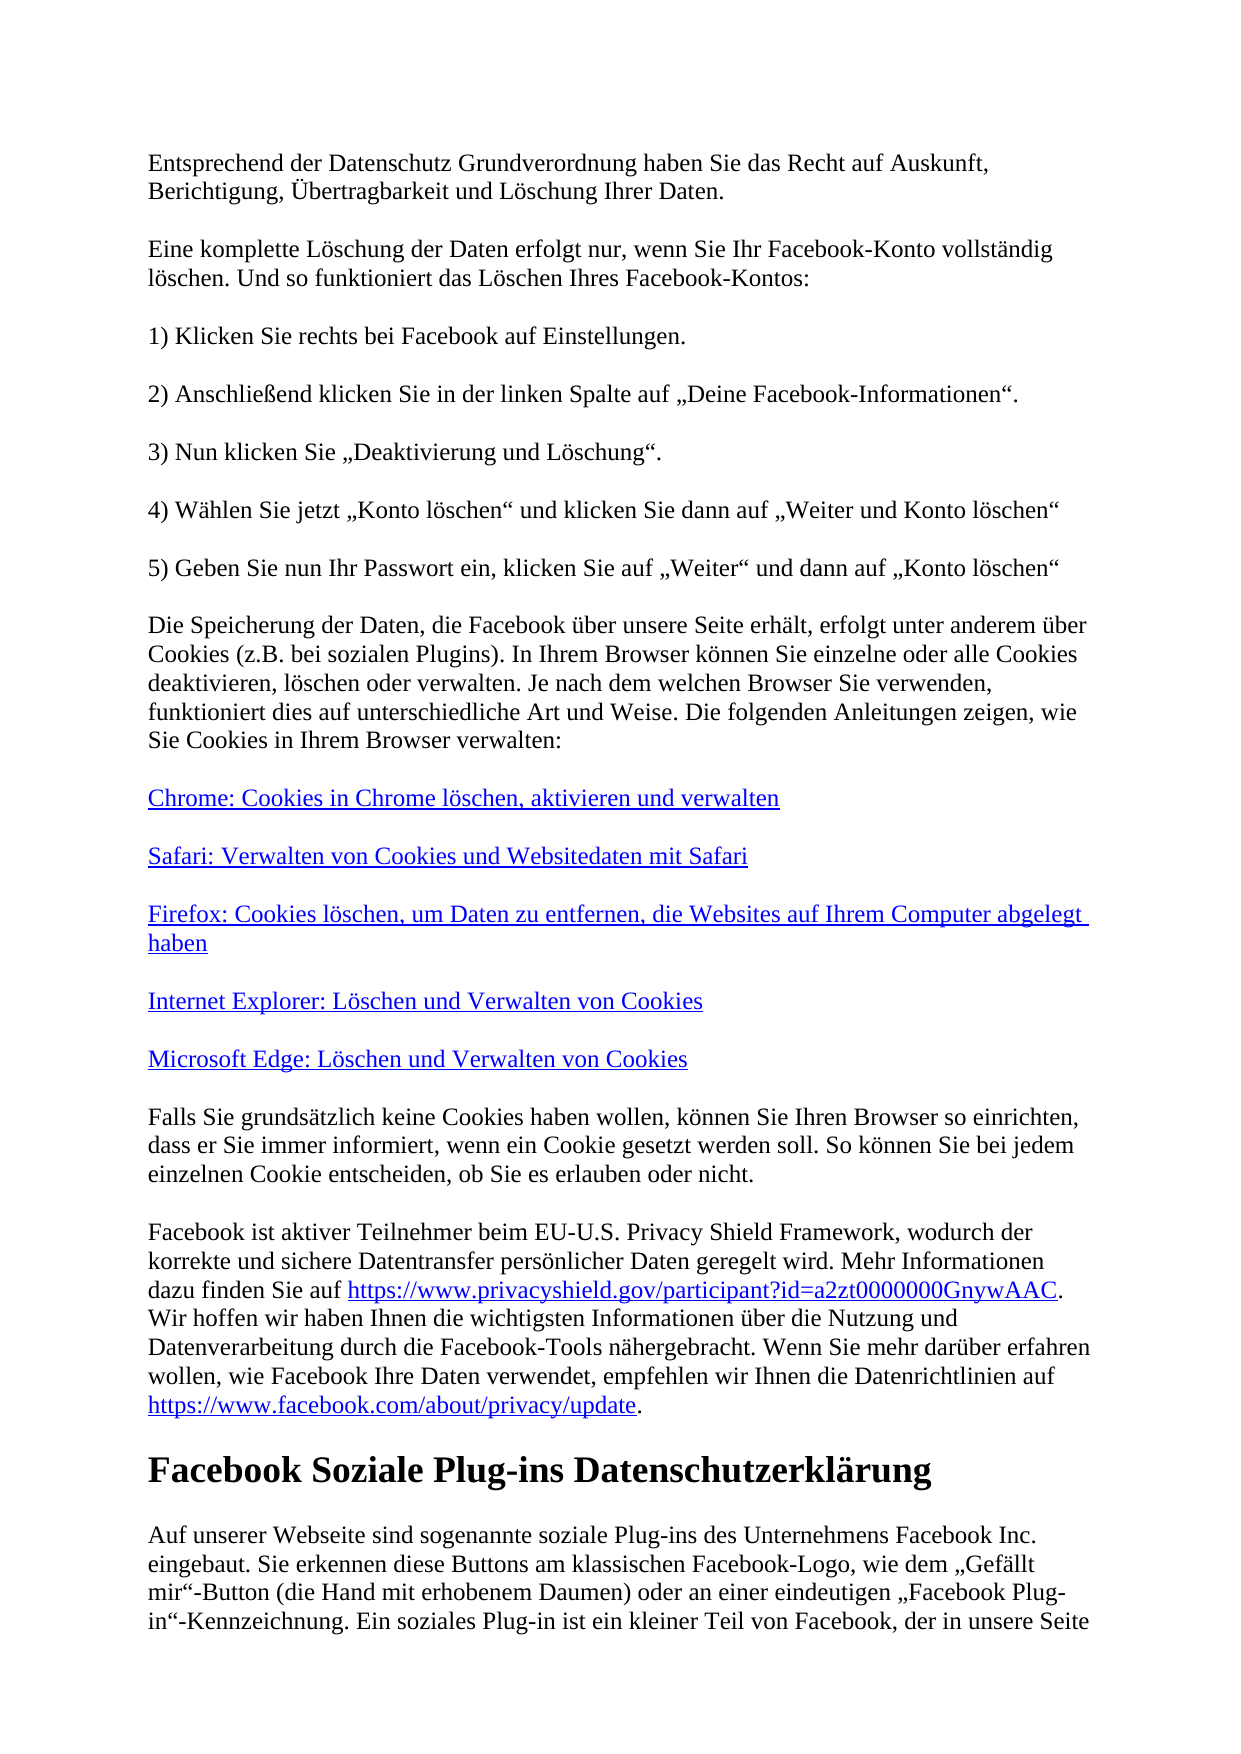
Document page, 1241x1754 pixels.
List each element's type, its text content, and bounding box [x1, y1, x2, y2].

text Microsoft Edge: Löschen und Verwalten von Cookies [148, 1044, 1093, 1073]
text Firefox: Cookies löschen, um Daten zu entfernen, die Websites auf Ihrem Computer abgelegt haben [148, 899, 1093, 957]
text Chrome: Cookies in Chrome löschen, aktivieren und verwalten [148, 783, 1093, 812]
text Facebook Soziale Plug-ins Datenschutzerklärung [148, 1448, 1093, 1491]
text 2) Anschließend klicken Sie in der linken Spalte auf „Deine Facebook-Informationen“. [148, 379, 1093, 408]
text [148, 1520, 1093, 1635]
text 4) Wählen Sie jetzt „Konto löschen“ und klicken Sie dann auf „Weiter und Konto löschen“ [148, 495, 1093, 523]
text Facebook ist aktiver Teilnehmer beim EU-U.S. Privacy Shield Framework, wodurch der korrekte und sichere Datentransfer persönlicher Daten geregelt wird. Mehr Informationen dazu finden Sie auf https://www.privacyshield.gov/participant?id=a2zt0000000GnywAAC. Wir hoffen wir haben Ihnen die wichtigsten Informationen über die Nutzung und Datenverarbeitung durch die Facebook-Tools nähergebracht. Wenn Sie mehr darüber erfahren wollen, wie Facebook Ihre Daten verwendet, empfehlen wir Ihnen die Datenrichtlinien auf https://www.facebook.com/about/privacy/update. [148, 1217, 1093, 1418]
text Entsprechend der Datenschutz Grundverordnung haben Sie das Recht auf Auskunft, Berichtigung, Übertragbarkeit und Löschung Ihrer Daten. [148, 148, 1093, 205]
text Safari: Verwalten von Cookies und Websitedaten mit Safari [148, 841, 1093, 870]
text 3) Nun klicken Sie „Deaktivierung und Löschung“. [148, 437, 1093, 466]
text Eine komplette Löschung der Daten erfolgt nur, wenn Sie Ihr Facebook-Konto vollständig löschen. Und so funktioniert das Löschen Ihres Facebook-Kontos: [148, 234, 1093, 292]
text Falls Sie grundsätzlich keine Cookies haben wollen, können Sie Ihren Browser so einrichten, dass er Sie immer informiert, wenn ein Cookie gesetzt werden soll. So können Sie bei jedem einzelnen Cookie entscheiden, ob Sie es erlauben oder nicht. [148, 1102, 1093, 1188]
text 1) Klicken Sie rechts bei Facebook auf Einstellungen. [148, 321, 1093, 350]
text Internet Explorer: Löschen und Verwalten von Cookies [148, 986, 1093, 1015]
text Die Speicherung der Daten, die Facebook über unsere Seite erhält, erfolgt unter anderem über Cookies (z.B. bei sozialen Plugins). In Ihrem Browser können Sie einzelne oder alle Cookies deaktivieren, löschen oder verwalten. Je nach dem welchen Browser Sie verwenden, funktioniert dies auf unterschiedliche Art und Weise. Die folgenden Anleitungen zeigen, wie Sie Cookies in Ihrem Browser verwalten: [148, 611, 1093, 754]
text 5) Geben Sie nun Ihr Passwort ein, klicken Sie auf „Weiter“ und dann auf „Konto löschen“ [148, 553, 1093, 581]
